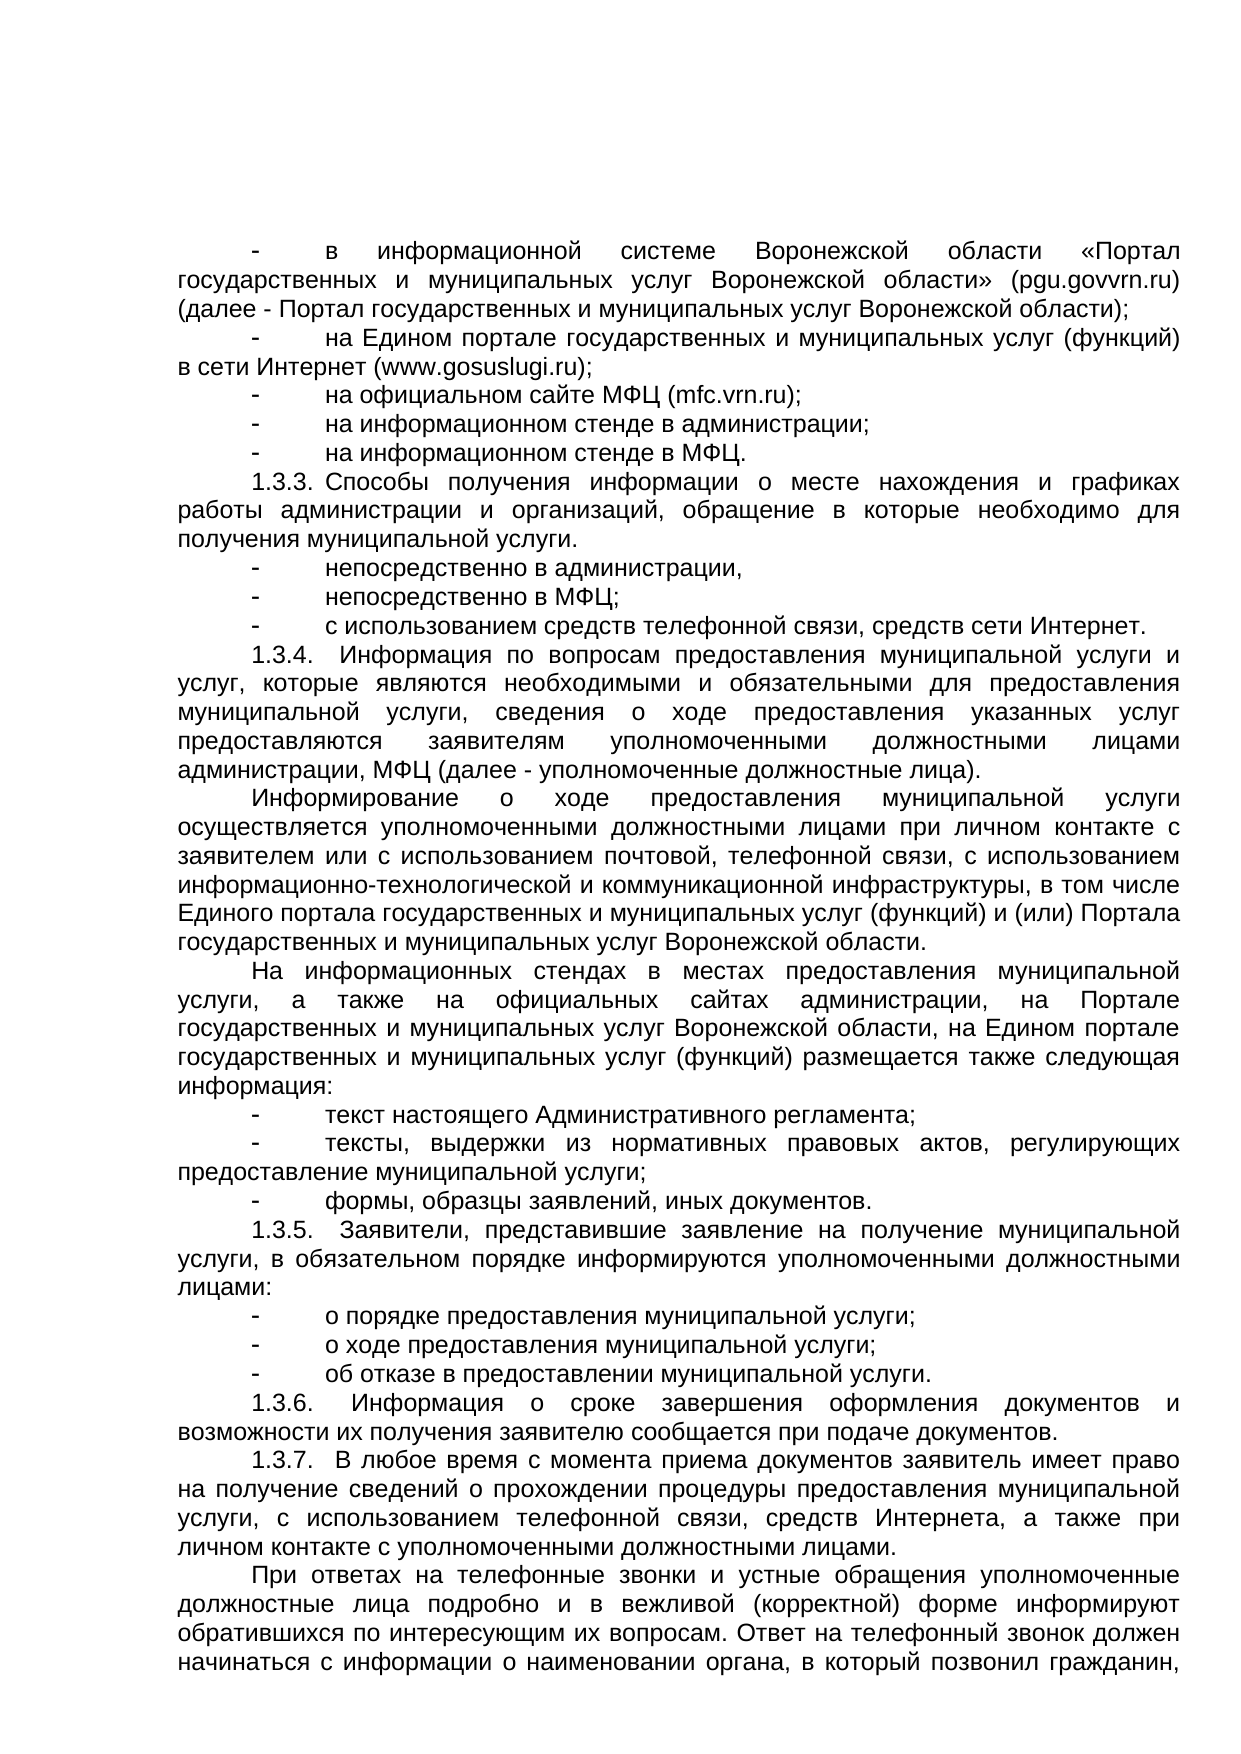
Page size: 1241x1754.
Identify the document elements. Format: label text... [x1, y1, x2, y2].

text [177, 1560, 1181, 1675]
list с использованием средств телефонной связи, средств сети Интернет. [177, 611, 1181, 639]
list тексты, выдержки из нормативных правовых актов, регулирующих предоставление муниципальной услуги; [177, 1128, 1181, 1186]
text На информационных стендах в местах предоставления муниципальной услуги, а также на официальных сайтах администрации, на Портале государственных и муниципальных услуг Воронежской области, на Едином портале государственных и муниципальных услуг (функций) размещается также следующая информация: [177, 956, 1181, 1099]
list в информационной системе Воронежской области «Портал государственных и муниципальных услуг Воронежской области» (pgu.govvrn.ru) (далее - Портал государственных и муниципальных услуг Воронежской области); [177, 236, 1181, 323]
list Заявители, представившие заявление на получение муниципальной услуги, в обязательном порядке информируются уполномоченными должностными лицами: [177, 1215, 1181, 1301]
list Информация о сроке завершения оформления документов и возможности их получения заявителю сообщается при подаче документов. [177, 1388, 1181, 1445]
list на информационном стенде в администрации; [177, 409, 1181, 438]
text Информирование о ходе предоставления муниципальной услуги осуществляется уполномоченными должностными лицами при личном контакте с заявителем или с использованием почтовой, телефонной связи, с использованием информационно-технологической и коммуникационной инфраструктуры, в том числе Единого портала государственных и муниципальных услуг (функций) и (или) Портала государственных и муниципальных услуг Воронежской области. [177, 783, 1181, 956]
list непосредственно в МФЦ; [177, 582, 1181, 611]
list об отказе в предоставлении муниципальной услуги. [177, 1359, 1181, 1388]
list Информация по вопросам предоставления муниципальной услуги и услуг, которые являются необходимыми и обязательными для предоставления муниципальной услуги, сведения о ходе предоставления указанных услуг предоставляются заявителям уполномоченными должностными лицами администрации, МФЦ (далее - уполномоченные должностные лица). [177, 639, 1181, 783]
list о ходе предоставления муниципальной услуги; [177, 1330, 1181, 1359]
list на официальном сайте МФЦ (mfc.vrn.ru); [177, 380, 1181, 409]
list непосредственно в администрации, [177, 553, 1181, 582]
list на информационном стенде в МФЦ. [177, 438, 1181, 467]
list текст настоящего Административного регламента; [177, 1099, 1181, 1128]
list формы, образцы заявлений, иных документов. [177, 1186, 1181, 1215]
list В любое время с момента приема документов заявитель имеет право на получение сведений о прохождении процедуры предоставления муниципальной услуги, с использованием телефонной связи, средств Интернета, а также при личном контакте с уполномоченными должностными лицами. [177, 1445, 1181, 1560]
list Способы получения информации о месте нахождения и графиках работы администрации и организаций, обращение в которые необходимо для получения муниципальной услуги. [177, 467, 1181, 553]
list на Едином портале государственных и муниципальных услуг (функций) в сети Интернет (www.gosuslugi.ru); [177, 323, 1181, 380]
list о порядке предоставления муниципальной услуги; [177, 1301, 1181, 1330]
